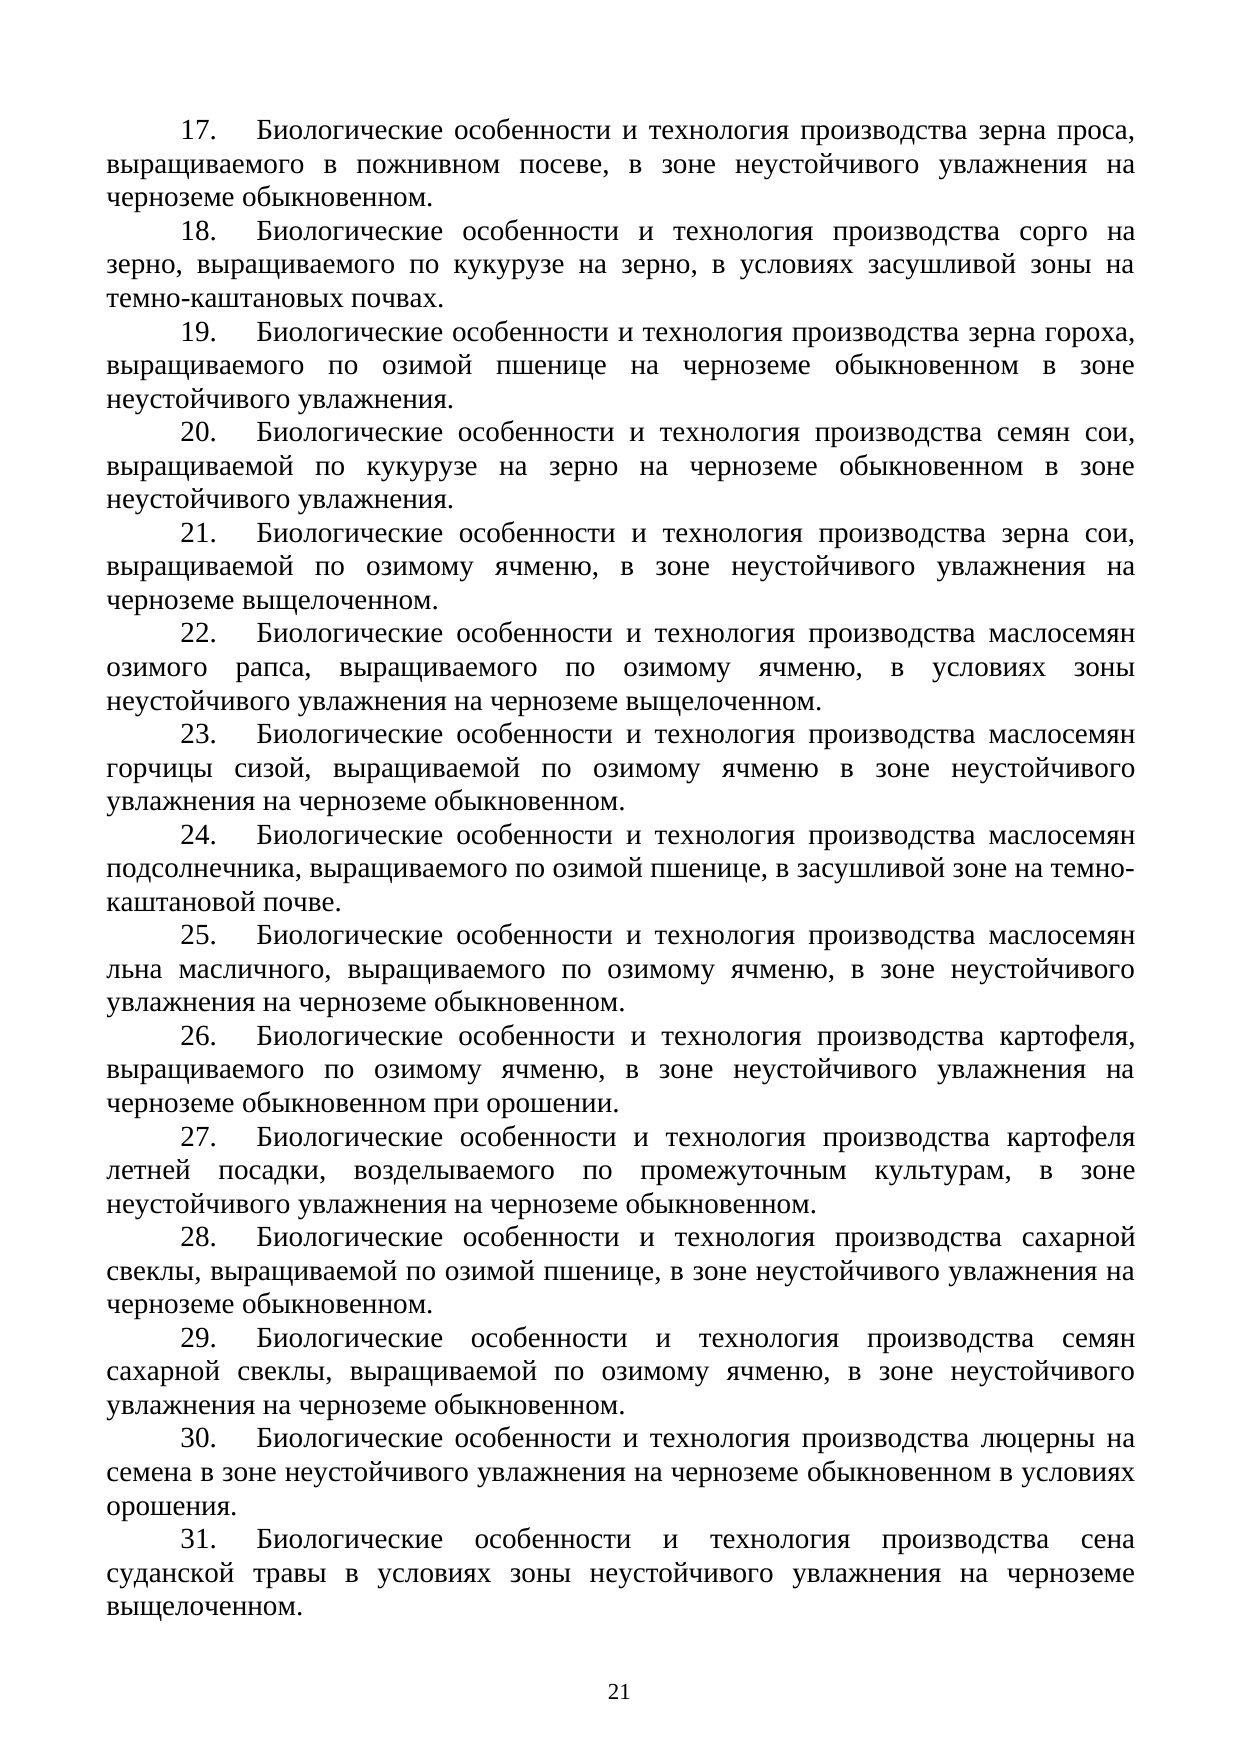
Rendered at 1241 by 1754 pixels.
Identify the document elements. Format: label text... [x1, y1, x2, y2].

list Биологические особенности и технология производства семян сои, выращиваемой по кукурузе на зерно на черноземе обыкновенном в зоне неустойчивого увлажнения. [106, 414, 1136, 515]
list Биологические особенности и технология производства сорго на зерно, выращиваемого по кукурузе на зерно, в условиях засушливой зоны на темно-каштановых почвах. [106, 213, 1136, 314]
list Биологические особенности и технология производства маслосемян льна масличного, выращиваемого по озимому ячменю, в зоне неустойчивого увлажнения на черноземе обыкновенном. [106, 917, 1136, 1018]
list Биологические особенности и технология производства зерна гороха, выращиваемого по озимой пшенице на черноземе обыкновенном в зоне неустойчивого увлажнения. [106, 314, 1136, 414]
list Биологические особенности и технология производства зерна проса, выращиваемого в пожнивном посеве, в зоне неустойчивого увлажнения на черноземе обыкновенном. [106, 112, 1136, 213]
list Биологические особенности и технология производства сена суданской травы в условиях зоны неустойчивого увлажнения на черноземе выщелоченном. [106, 1521, 1136, 1622]
list Биологические особенности и технология производства маслосемян горчицы сизой, выращиваемой по озимому ячменю в зоне неустойчивого увлажнения на черноземе обыкновенном. [106, 716, 1136, 817]
list Биологические особенности и технология производства маслосемян подсолнечника, выращиваемого по озимой пшенице, в засушливой зоне на темно-каштановой почве. [106, 817, 1136, 917]
list Биологические особенности и технология производства картофеля, выращиваемого по озимому ячменю, в зоне неустойчивого увлажнения на черноземе обыкновенном при орошении. [106, 1018, 1136, 1119]
list Биологические особенности и технология производства маслосемян озимого рапса, выращиваемого по озимому ячменю, в условиях зоны неустойчивого увлажнения на черноземе выщелоченном. [106, 616, 1136, 716]
list Биологические особенности и технология производства люцерны на семена в зоне неустойчивого увлажнения на черноземе обыкновенном в условиях орошения. [106, 1421, 1136, 1521]
list Биологические особенности и технология производства картофеля летней посадки, возделываемого по промежуточным культурам, в зоне неустойчивого увлажнения на черноземе обыкновенном. [106, 1119, 1136, 1219]
list Биологические особенности и технология производства семян сахарной свеклы, выращиваемой по озимому ячменю, в зоне неустойчивого увлажнения на черноземе обыкновенном. [106, 1320, 1136, 1421]
list Биологические особенности и технология производства зерна сои, выращиваемой по озимому ячменю, в зоне неустойчивого увлажнения на черноземе выщелоченном. [106, 515, 1136, 616]
list Биологические особенности и технология производства сахарной свеклы, выращиваемой по озимой пшенице, в зоне неустойчивого увлажнения на черноземе обыкновенном. [106, 1219, 1136, 1320]
